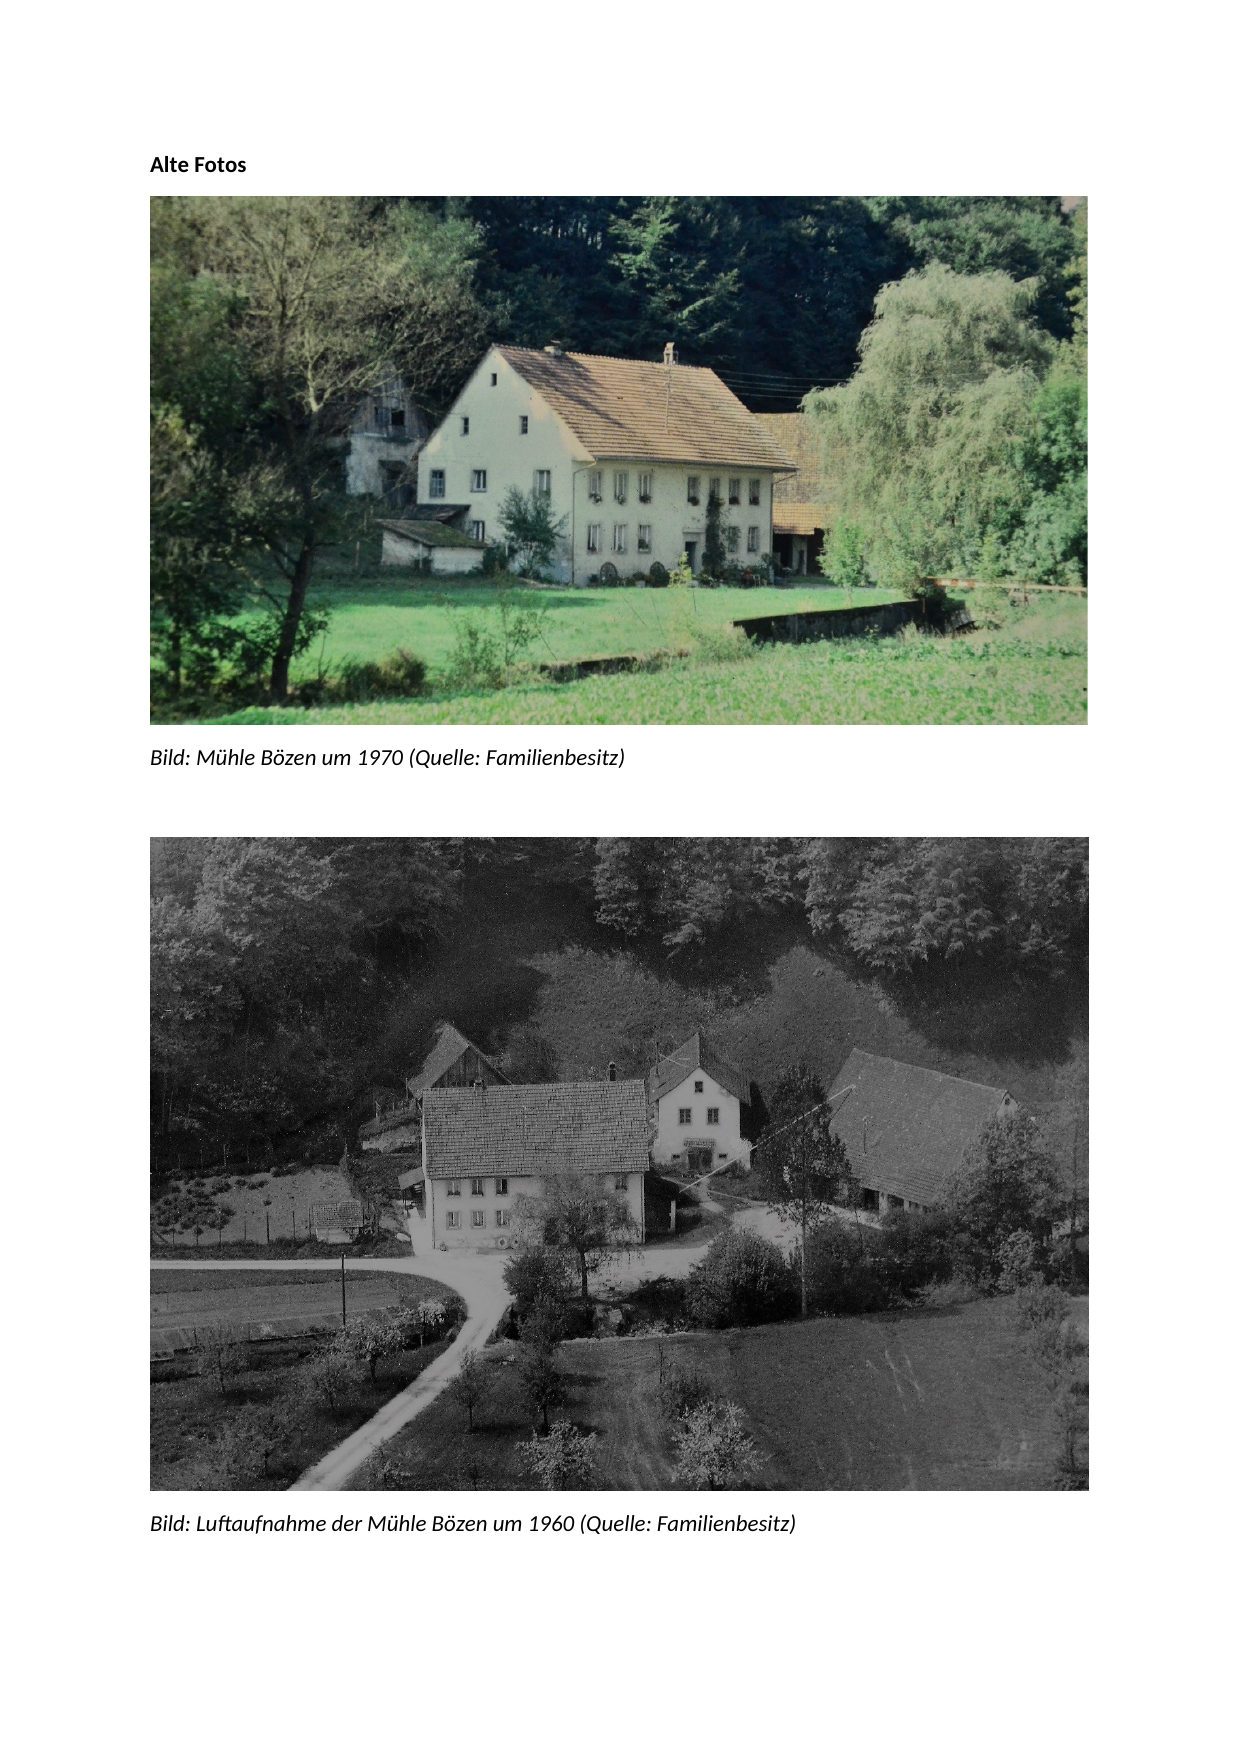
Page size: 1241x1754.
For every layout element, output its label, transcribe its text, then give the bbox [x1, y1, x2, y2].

text Bild: Mühle Bözen um 1970 (Quelle: Familienbesitz) [150, 743, 1090, 771]
picture [150, 196, 1088, 725]
picture [150, 837, 1089, 1491]
text Alte Fotos [150, 150, 1090, 178]
text Bild: Luftaufnahme der Mühle Bözen um 1960 (Quelle: Familienbesitz) [150, 1509, 1090, 1538]
